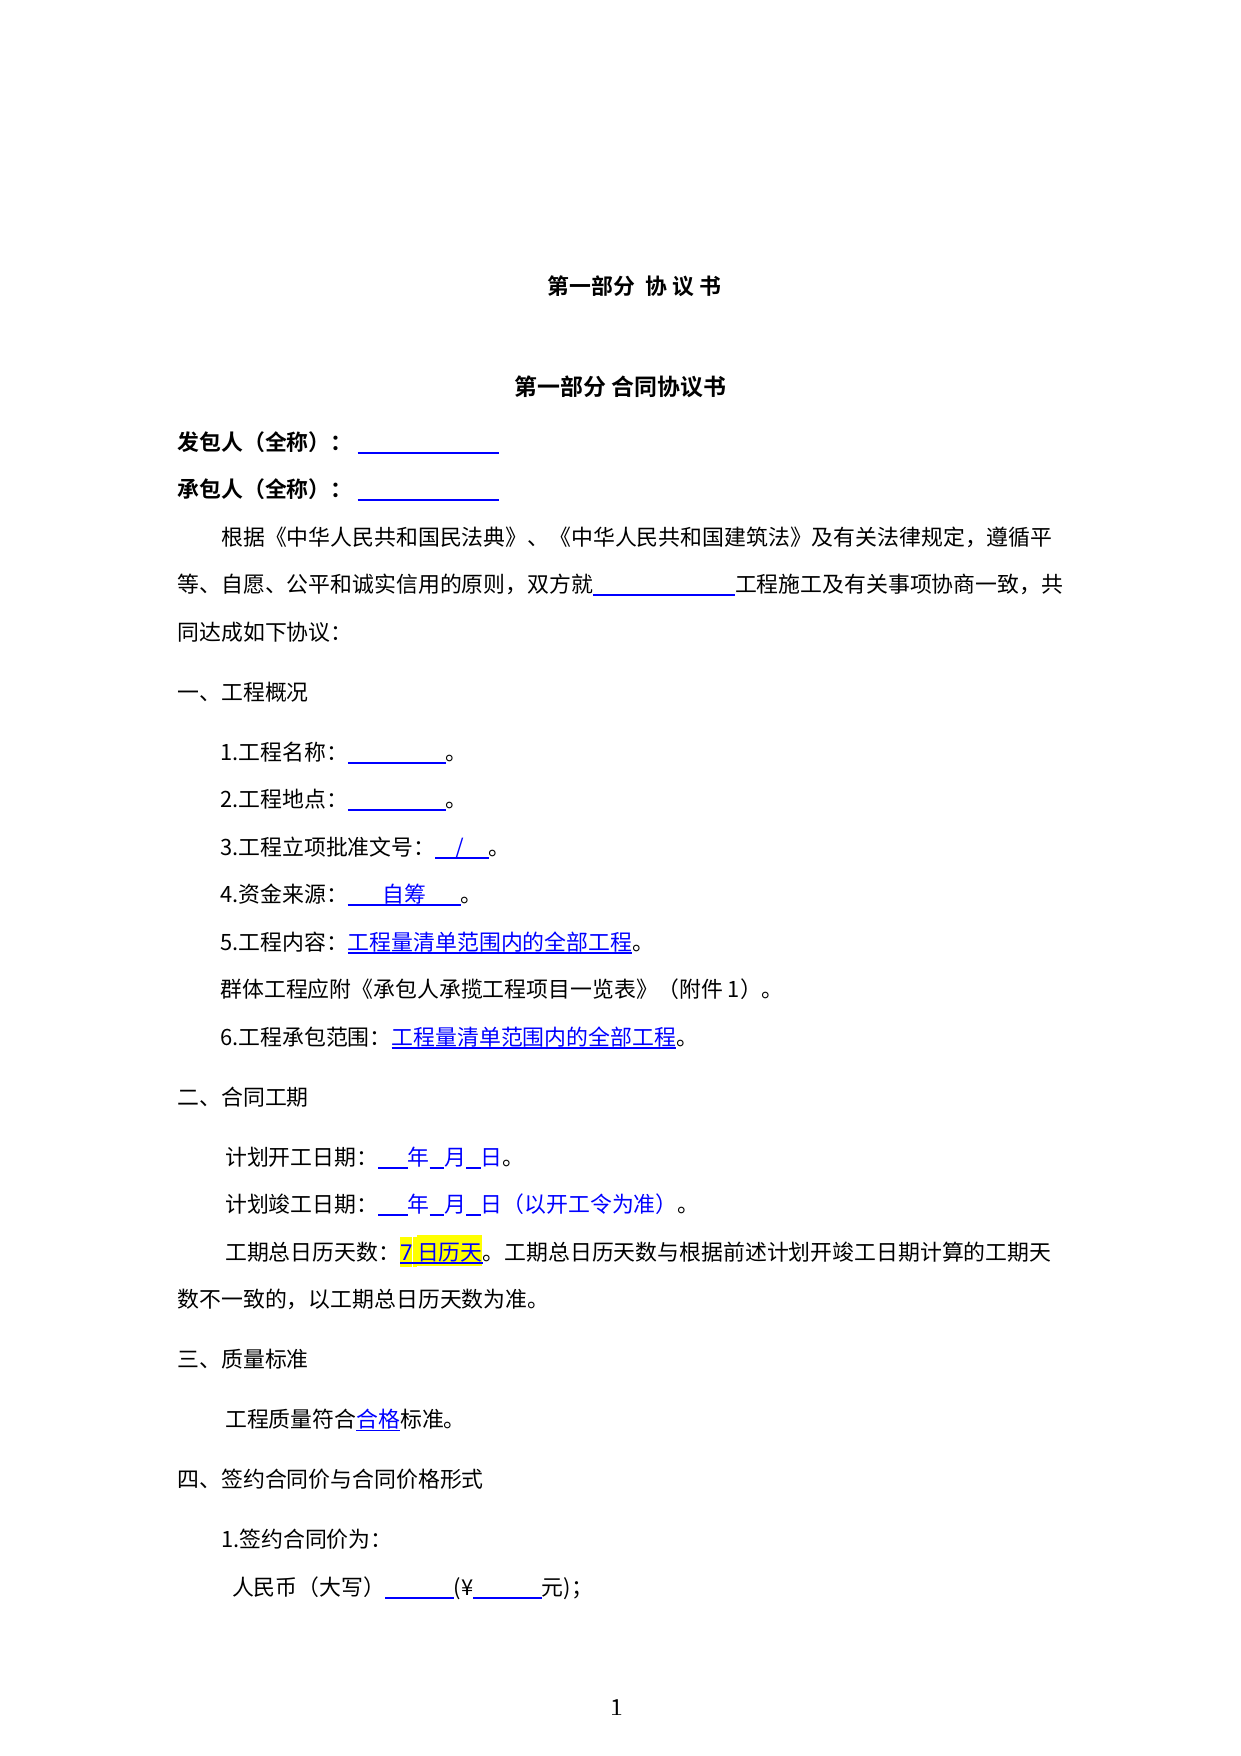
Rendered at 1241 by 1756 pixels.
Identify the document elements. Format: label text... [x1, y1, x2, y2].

text 工期总日历天数：7日历天。工期总日历天数与根据前述计划开竣工日期计算的工期天数不一致的，以工期总日历天数为准。 [177, 1235, 1063, 1314]
text 二、合同工期 [177, 1080, 1063, 1111]
text 3.工程立项批准文号： / 。 [177, 830, 1063, 861]
text 根据《中华人民共和国民法典》、《中华人民共和国建筑法》及有关法律规定，遵循平等、自愿、公平和诚实信用的原则，双方就 工程施工及有关事项协商一致，共同达成如下协议： [177, 520, 1063, 646]
text 三、质量标准 [177, 1342, 1063, 1374]
text 承包人（全称）： [177, 472, 1063, 504]
text 1.工程名称： 。 [177, 735, 1063, 766]
text 群体工程应附《承包人承揽工程项目一览表》（附件1）。 [177, 972, 1063, 1004]
text 第一部分 协 议 书 [177, 269, 1091, 300]
text 1.签约合同价为： [177, 1522, 1063, 1554]
text 四、签约合同价与合同价格形式 [177, 1462, 1063, 1494]
text 4.资金来源： 自筹 。 [177, 877, 1063, 909]
text 发包人（全称）： [177, 425, 1063, 456]
text 工程质量符合合格标准。 [177, 1402, 1063, 1434]
text 一、工程概况 [177, 675, 1063, 706]
text 人民币（大写） (¥ 元)； [177, 1570, 1063, 1602]
text 5.工程内容：工程量清单范围内的全部工程。 [177, 925, 1063, 956]
text 计划竣工日期： 年 月 日（以开工令为准）。 [177, 1187, 1063, 1219]
text 计划开工日期： 年 月 日。 [177, 1140, 1063, 1171]
text 6.工程承包范围：工程量清单范围内的全部工程。 [177, 1020, 1063, 1051]
text 第一部分 合同协议书 [177, 369, 1063, 402]
text 2.工程地点： 。 [177, 782, 1063, 814]
